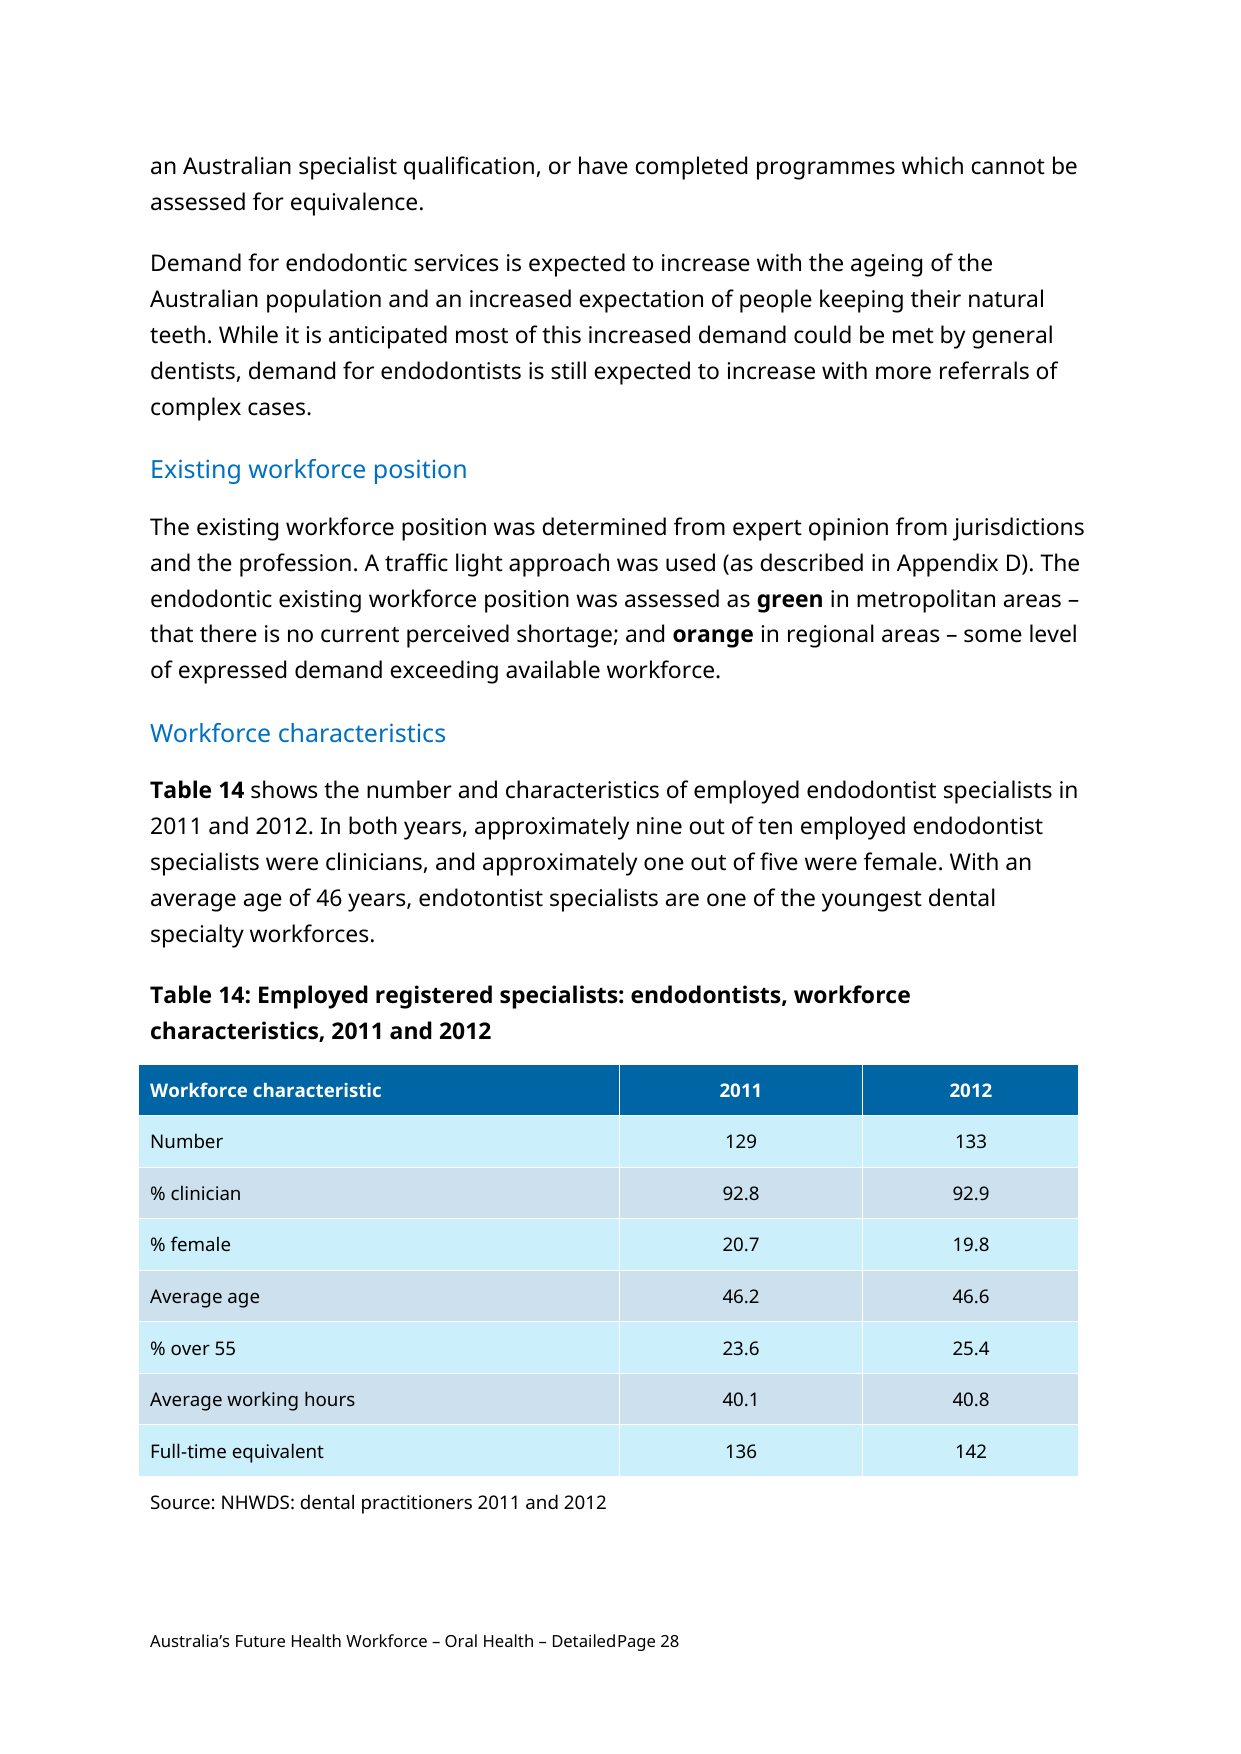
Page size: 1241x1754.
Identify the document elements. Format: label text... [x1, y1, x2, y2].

table_cell Number [139, 1116, 619, 1167]
table_cell 129 [620, 1116, 862, 1167]
table_cell % clinician [139, 1168, 619, 1218]
table_cell 20.7 [620, 1219, 862, 1270]
table_cell 46.2 [620, 1271, 862, 1321]
table_cell 46.6 [863, 1271, 1078, 1321]
table_cell Full-time equivalent [139, 1425, 619, 1476]
table_cell 19.8 [863, 1219, 1078, 1270]
text The existing workforce position was determined from expert opinion from jurisdictions and the profession. A traffic light approach was used (as described in Appendix D). The endodontic existing workforce position was assessed as green in metropolitan areas – that there is no current perceived shortage; and orange in regional areas – some level of expressed demand exceeding available workforce. [150, 511, 1090, 686]
table_cell 25.4 [863, 1322, 1078, 1373]
table_cell 133 [863, 1116, 1078, 1167]
table_cell 142 [863, 1425, 1078, 1476]
table_cell % over 55 [139, 1322, 619, 1373]
table_cell 92.8 [620, 1168, 862, 1218]
table_header 2011 [620, 1065, 862, 1115]
table_cell % female [139, 1219, 619, 1270]
table_cell 136 [620, 1425, 862, 1476]
table_cell 92.9 [863, 1168, 1078, 1218]
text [150, 150, 1090, 217]
table_cell 40.1 [620, 1374, 862, 1424]
table_cell 40.8 [863, 1374, 1078, 1424]
table_cell Average working hours [139, 1374, 619, 1424]
table_cell Average age [139, 1271, 619, 1321]
subtitle Workforce characteristics [150, 715, 1090, 749]
text Demand for endodontic services is expected to increase with the ageing of the Australian population and an increased expectation of people keeping their natural teeth. While it is anticipated most of this increased demand could be met by general dentists, demand for endodontists is still expected to increase with more referrals of complex cases. [150, 247, 1090, 422]
text Source: NHWDS: dental practitioners 2011 and 2012 [150, 1489, 1090, 1515]
table_cell 23.6 [620, 1322, 862, 1373]
table_header Workforce characteristic [139, 1065, 619, 1115]
subtitle Existing workforce position [150, 452, 1090, 486]
table_header 2012 [863, 1065, 1078, 1115]
